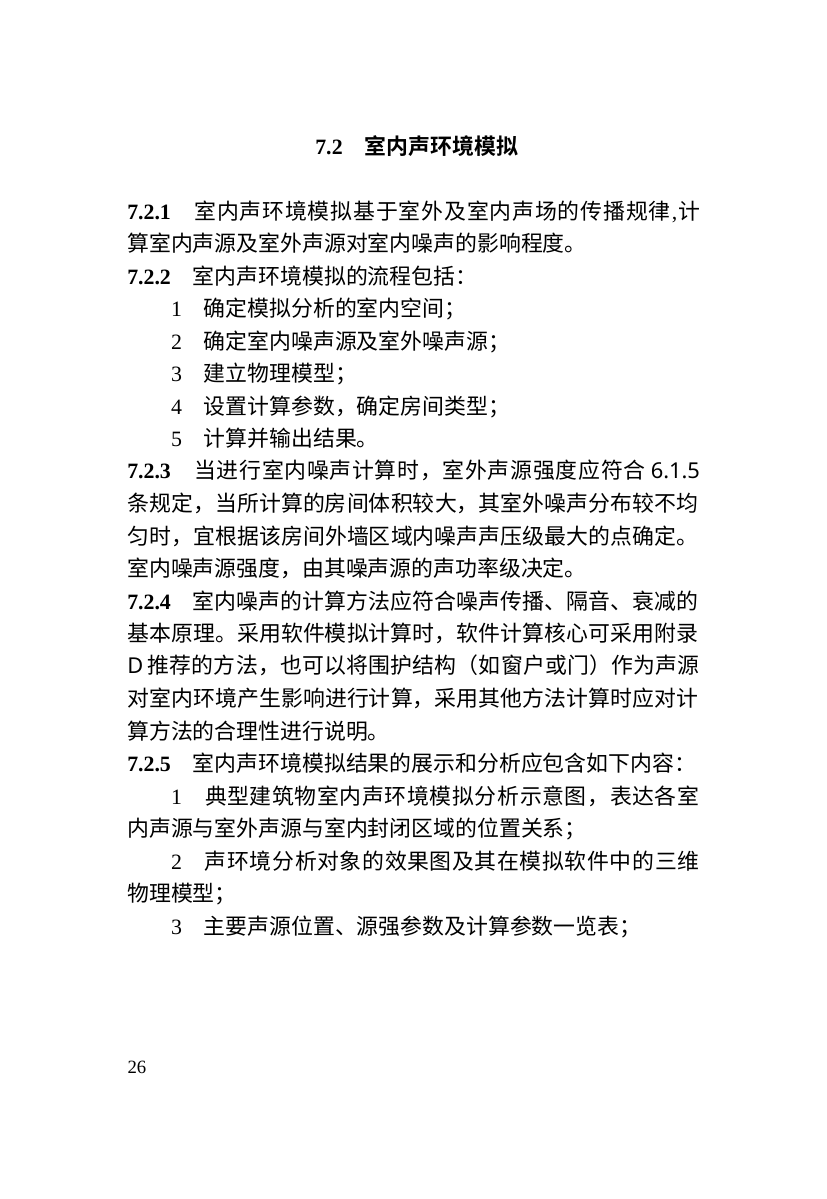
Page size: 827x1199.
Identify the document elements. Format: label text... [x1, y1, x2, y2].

text 2 确定室内噪声源及室外噪声源； [127, 323, 700, 356]
text 7.2.2 室内声环境模拟的流程包括： [127, 258, 700, 291]
text 3 建立物理模型； [127, 356, 700, 388]
text 5 计算并输出结果。 [127, 421, 700, 453]
text 3 主要声源位置、源强参数及计算参数一览表； [127, 908, 700, 941]
text 4 设置计算参数，确定房间类型； [127, 388, 700, 421]
text 7.2.1 室内声环境模拟基于室外及室内声场的传播规律,计算室内声源及室外声源对室内噪声的影响程度。 [127, 193, 700, 258]
text 7.2.3 当进行室内噪声计算时，室外声源强度应符合6.1.5条规定，当所计算的房间体积较大，其室外噪声分布较不均匀时，宜根据该房间外墙区域内噪声声压级最大的点确定。室内噪声源强度，由其噪声源的声功率级决定。 [127, 453, 700, 583]
text 1 典型建筑物室内声环境模拟分析示意图，表达各室内声源与室外声源与室内封闭区域的位置关系； [127, 778, 700, 843]
text 1 确定模拟分析的室内空间； [127, 291, 700, 323]
text 2 声环境分析对象的效果图及其在模拟软件中的三维物理模型； [127, 843, 700, 908]
text 7.2.5 室内声环境模拟结果的展示和分析应包含如下内容： [127, 746, 700, 778]
text 7.2 室内声环境模拟 [133, 127, 700, 161]
text 7.2.4 室内噪声的计算方法应符合噪声传播、隔音、衰减的基本原理。采用软件模拟计算时，软件计算核心可采用附录D推荐的方法，也可以将围护结构（如窗户或门）作为声源对室内环境产生影响进行计算，采用其他方法计算时应对计算方法的合理性进行说明。 [127, 583, 700, 746]
